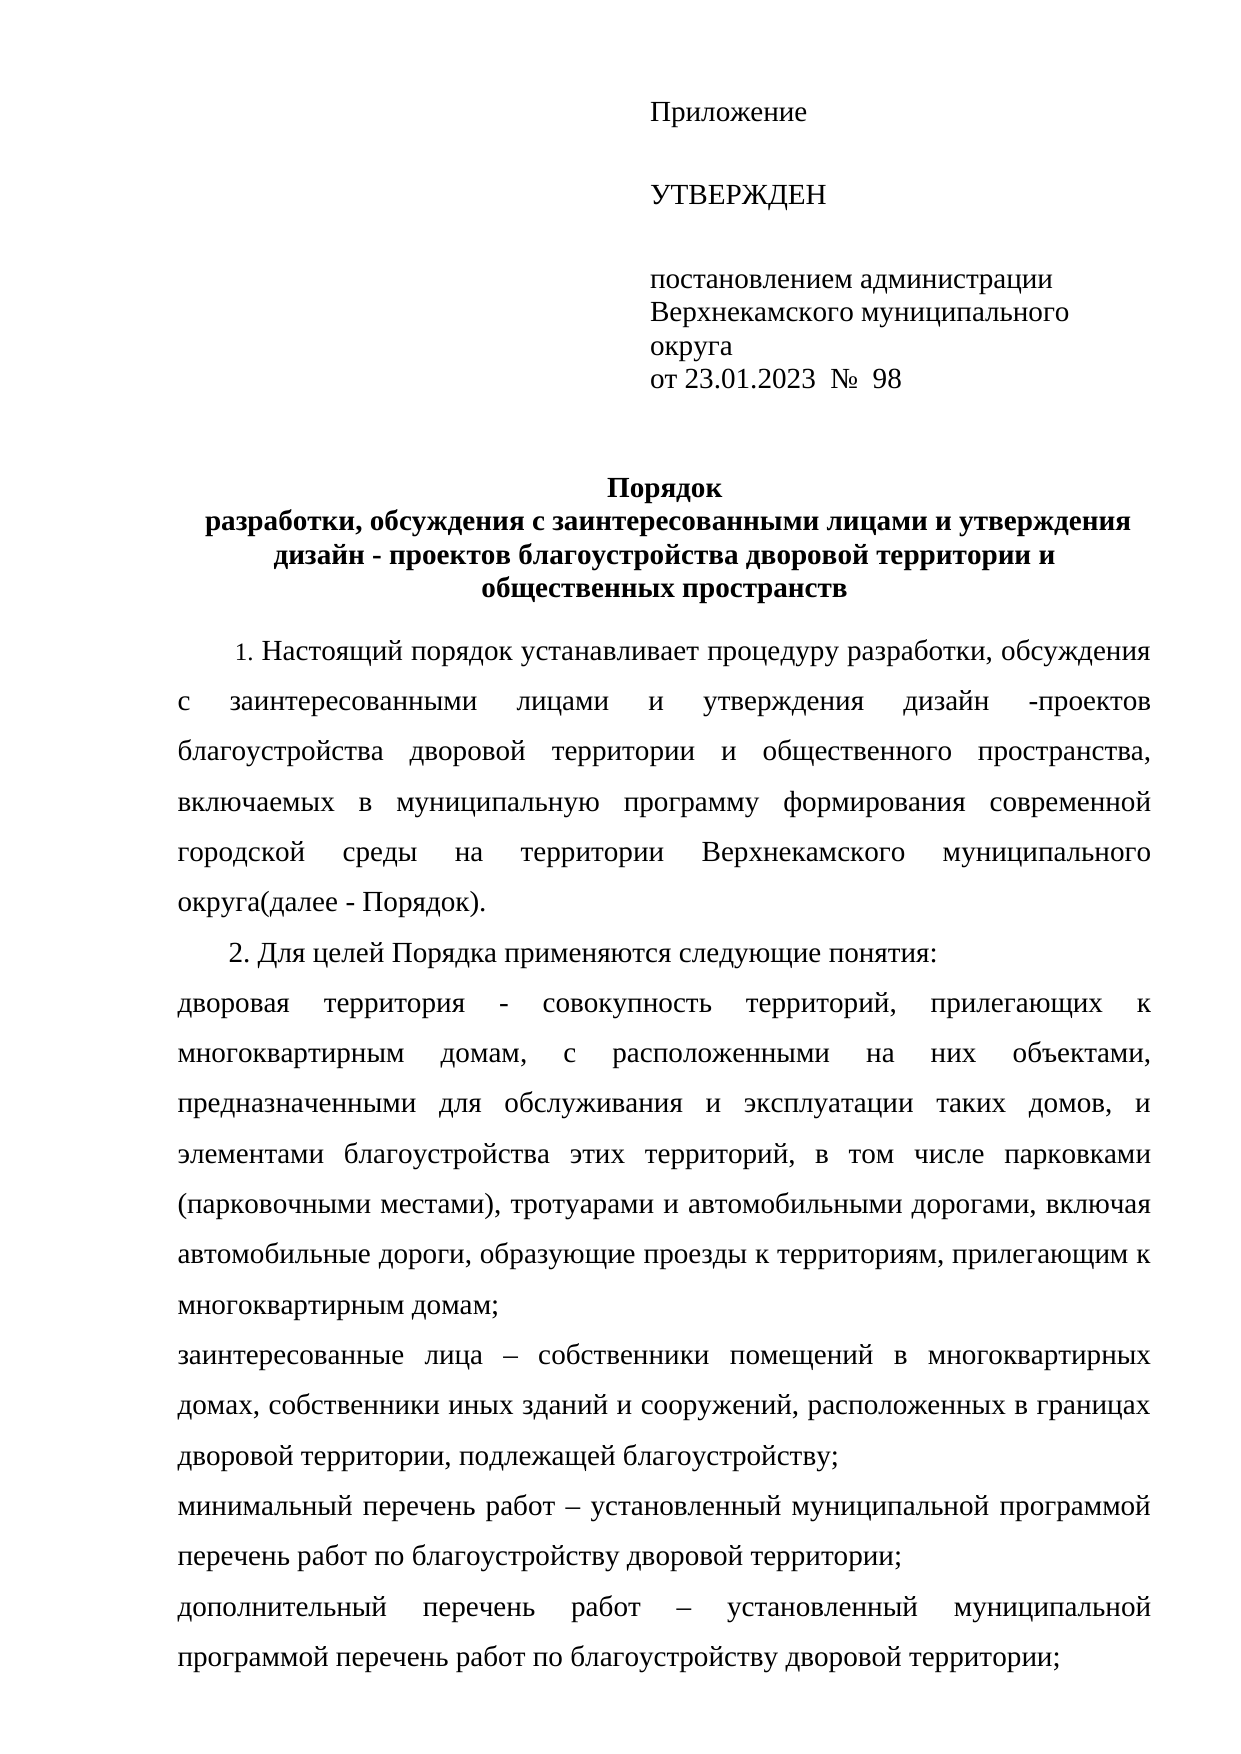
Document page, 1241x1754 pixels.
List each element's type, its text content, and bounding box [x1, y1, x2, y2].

text заинтересованные лица – собственники помещений в многоквартирных домах, собственники иных зданий и сооружений, расположенных в границах дворовой территории, подлежащей благоустройству; [177, 1337, 1152, 1471]
text Верхнекамского муниципального округа [650, 294, 1152, 361]
text минимальный перечень работ – установленный муниципальной программой перечень работ по благоустройству дворовой территории; [177, 1488, 1152, 1572]
text Порядок [177, 470, 1152, 503]
text дополнительный перечень работ – установленный муниципальной программой перечень работ по благоустройству дворовой территории; [177, 1589, 1152, 1673]
text дворовая территория - совокупность территорий, прилегающих к многоквартирным домам, с расположенными на них объектами, предназначенными для обслуживания и эксплуатации таких домов, и элементами благоустройства этих территорий, в том числе парковками (парковочными местами), тротуарами и автомобильными дорогами, включая автомобильные дороги, образующие проезды к территориям, прилегающим к многоквартирным домам; [177, 985, 1152, 1320]
text 1. Настоящий порядок устанавливает процедуру разработки, обсуждения с заинтересованными лицами и утверждения дизайн -проектов благоустройства дворовой территории и общественного пространства, включаемых в муниципальную программу формирования современной городской среды на территории Верхнекамского муниципального округа(далее - Порядок). [177, 633, 1152, 918]
text постановлением администрации [650, 261, 1152, 294]
text 2. Для целей Порядка применяются следующие понятия: [177, 935, 1152, 968]
text Приложение [650, 94, 1152, 127]
text от 23.01.2023 № 98 [650, 361, 1152, 395]
text разработки, обсуждения с заинтересованными лицами и утверждения дизайн - проектов благоустройства дворовой территории и общественных пространств [177, 503, 1152, 604]
text УТВЕРЖДЕН [650, 177, 1152, 211]
